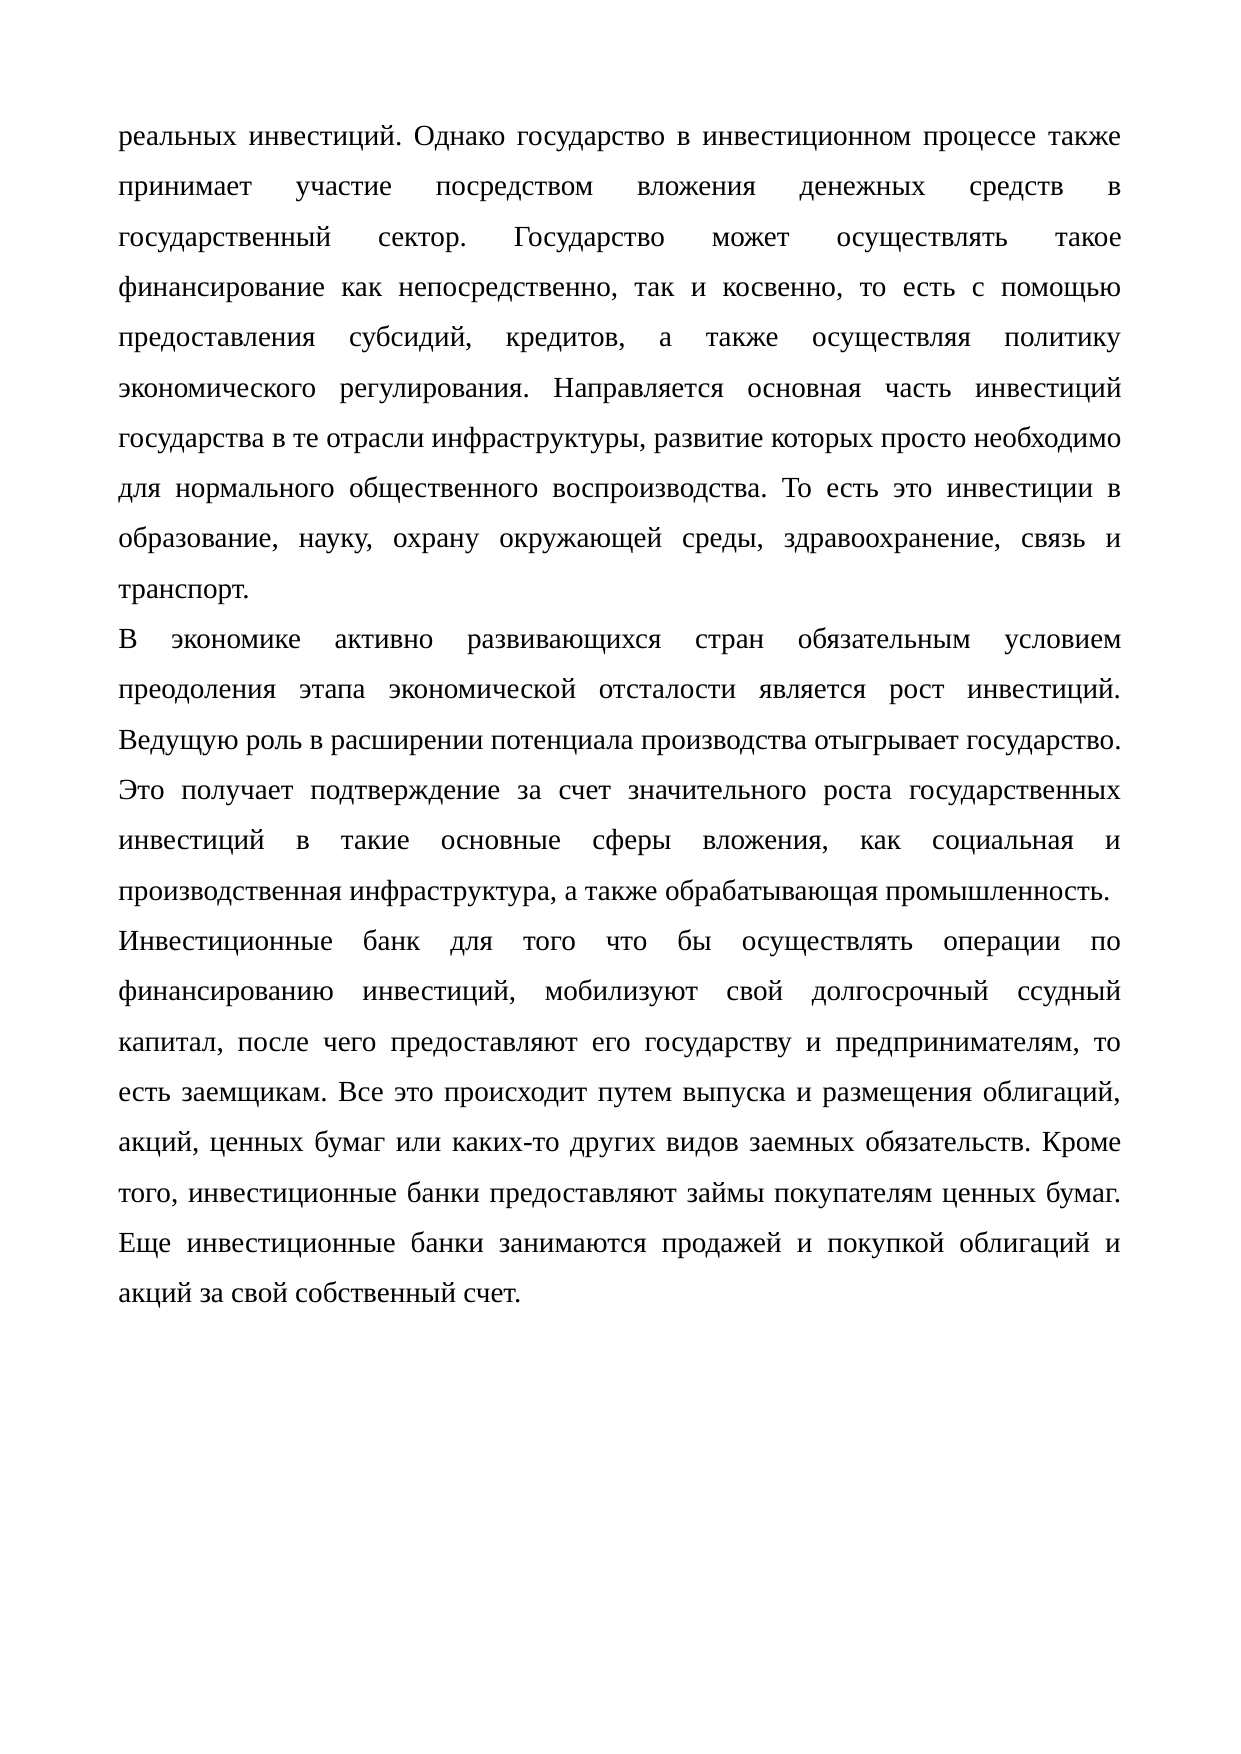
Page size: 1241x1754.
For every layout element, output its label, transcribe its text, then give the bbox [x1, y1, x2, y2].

text В экономике активно развивающихся стран обязательным условием преодоления этапа экономической отсталости является рост инвестиций. Ведущую роль в расширении потенциала производства отыгрывает государство. Это получает подтверждение за счет значительного роста государственных инвестиций в такие основные сферы вложения, как социальная и производственная инфраструктура, а также обрабатывающая промышленность. [118, 621, 1122, 906]
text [118, 118, 1122, 604]
text Инвестиционные банк для того что бы осуществлять операции по финансированию инвестиций, мобилизуют свой долгосрочный ссудный капитал, после чего предоставляют его государству и предпринимателям, то есть заемщикам. Все это происходит путем выпуска и размещения облигаций, акций, ценных бумаг или каких-то других видов заемных обязательств. Кроме того, инвестиционные банки предоставляют займы покупателям ценных бумаг. Еще инвестиционные банки занимаются продажей и покупкой облигаций и акций за свой собственный счет. [118, 923, 1122, 1309]
